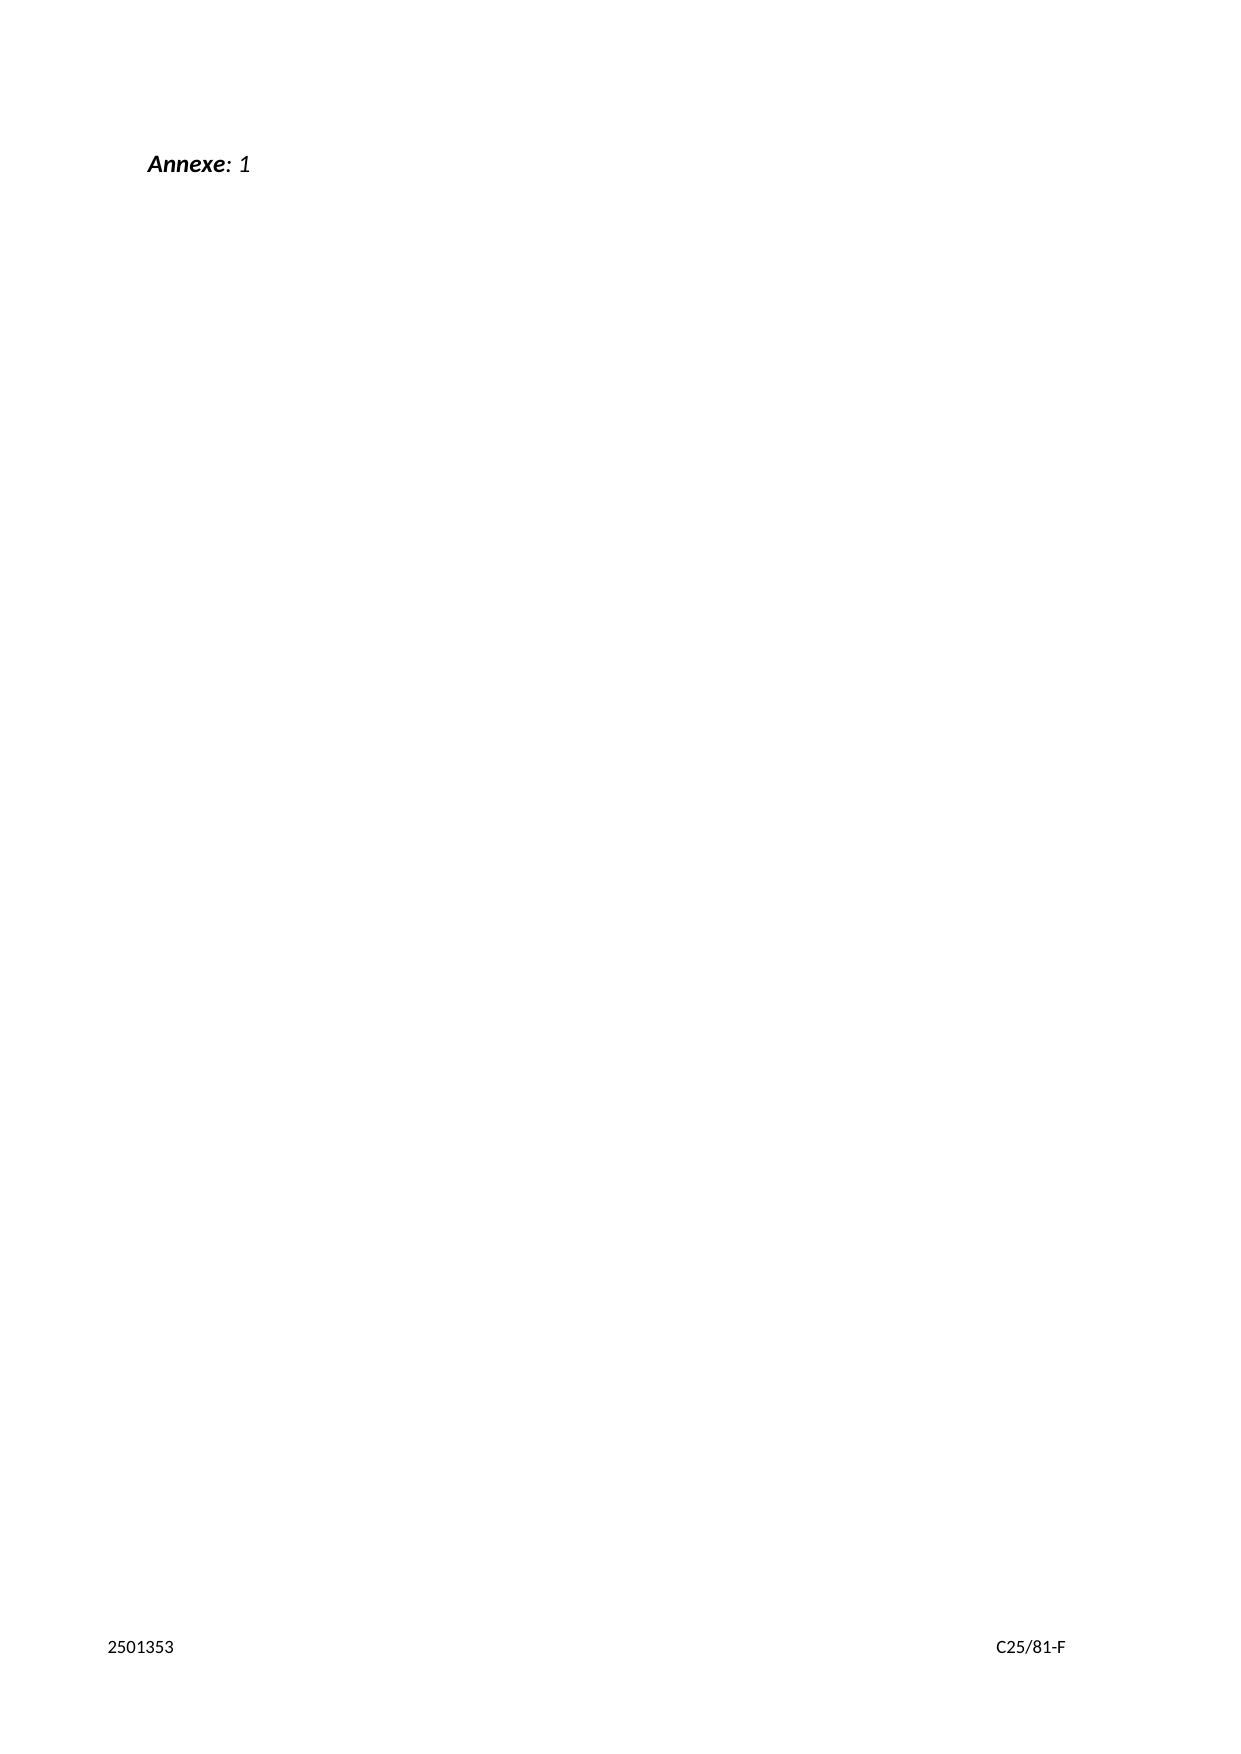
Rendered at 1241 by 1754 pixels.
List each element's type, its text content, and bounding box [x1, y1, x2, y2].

text Annexe: 1 [148, 148, 1092, 178]
